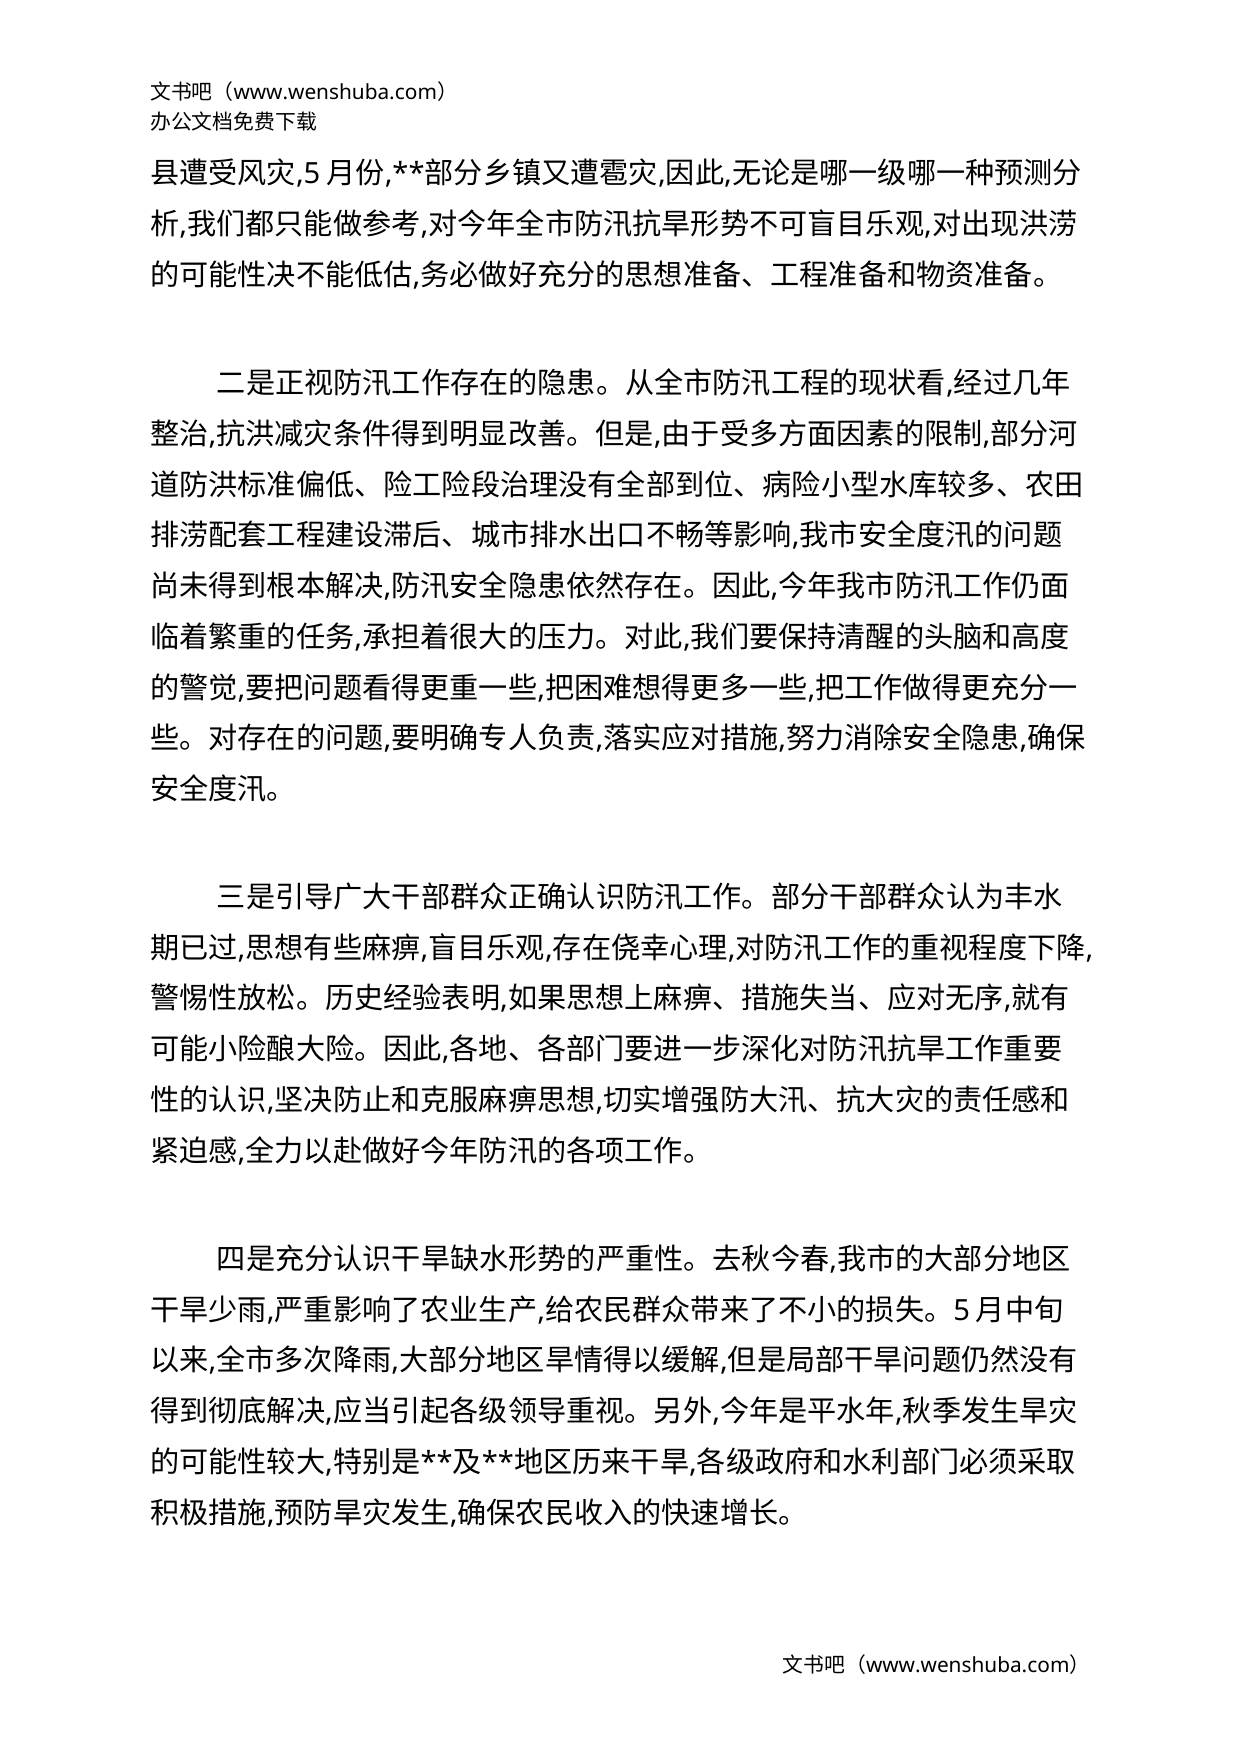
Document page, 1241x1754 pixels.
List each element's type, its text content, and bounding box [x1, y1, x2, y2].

text 三是引导广大干部群众正确认识防汛工作。部分干部群众认为丰水期已过,思想有些麻痹,盲目乐观,存在侥幸心理,对防汛工作的重视程度下降,警惕性放松。历史经验表明,如果思想上麻痹、措施失当、应对无序,就有可能小险酿大险。因此,各地、各部门要进一步深化对防汛抗旱工作重要性的认识,坚决防止和克服麻痹思想,切实增强防大汛、抗大灾的责任感和紧迫感,全力以赴做好今年防汛的各项工作。 [150, 873, 1090, 1170]
text 二是正视防汛工作存在的隐患。从全市防汛工程的现状看,经过几年整治,抗洪减灾条件得到明显改善。但是,由于受多方面因素的限制,部分河道防洪标准偏低、险工险段治理没有全部到位、病险小型水库较多、农田排涝配套工程建设滞后、城市排水出口不畅等影响,我市安全度汛的问题尚未得到根本解决,防汛安全隐患依然存在。因此,今年我市防汛工作仍面临着繁重的任务,承担着很大的压力。对此,我们要保持清醒的头脑和高度的警觉,要把问题看得更重一些,把困难想得更多一些,把工作做得更充分一些。对存在的问题,要明确专人负责,落实应对措施,努力消除安全隐患,确保安全度汛。 [150, 359, 1090, 808]
text 四是充分认识干旱缺水形势的严重性。去秋今春,我市的大部分地区干旱少雨,严重影响了农业生产,给农民群众带来了不小的损失。5月中旬以来,全市多次降雨,大部分地区旱情得以缓解,但是局部干旱问题仍然没有得到彻底解决,应当引起各级领导重视。另外,今年是平水年,秋季发生旱灾的可能性较大,特别是**及**地区历来干旱,各级政府和水利部门必须采取积极措施,预防旱灾发生,确保农民收入的快速增长。 [150, 1235, 1090, 1532]
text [150, 150, 1090, 294]
